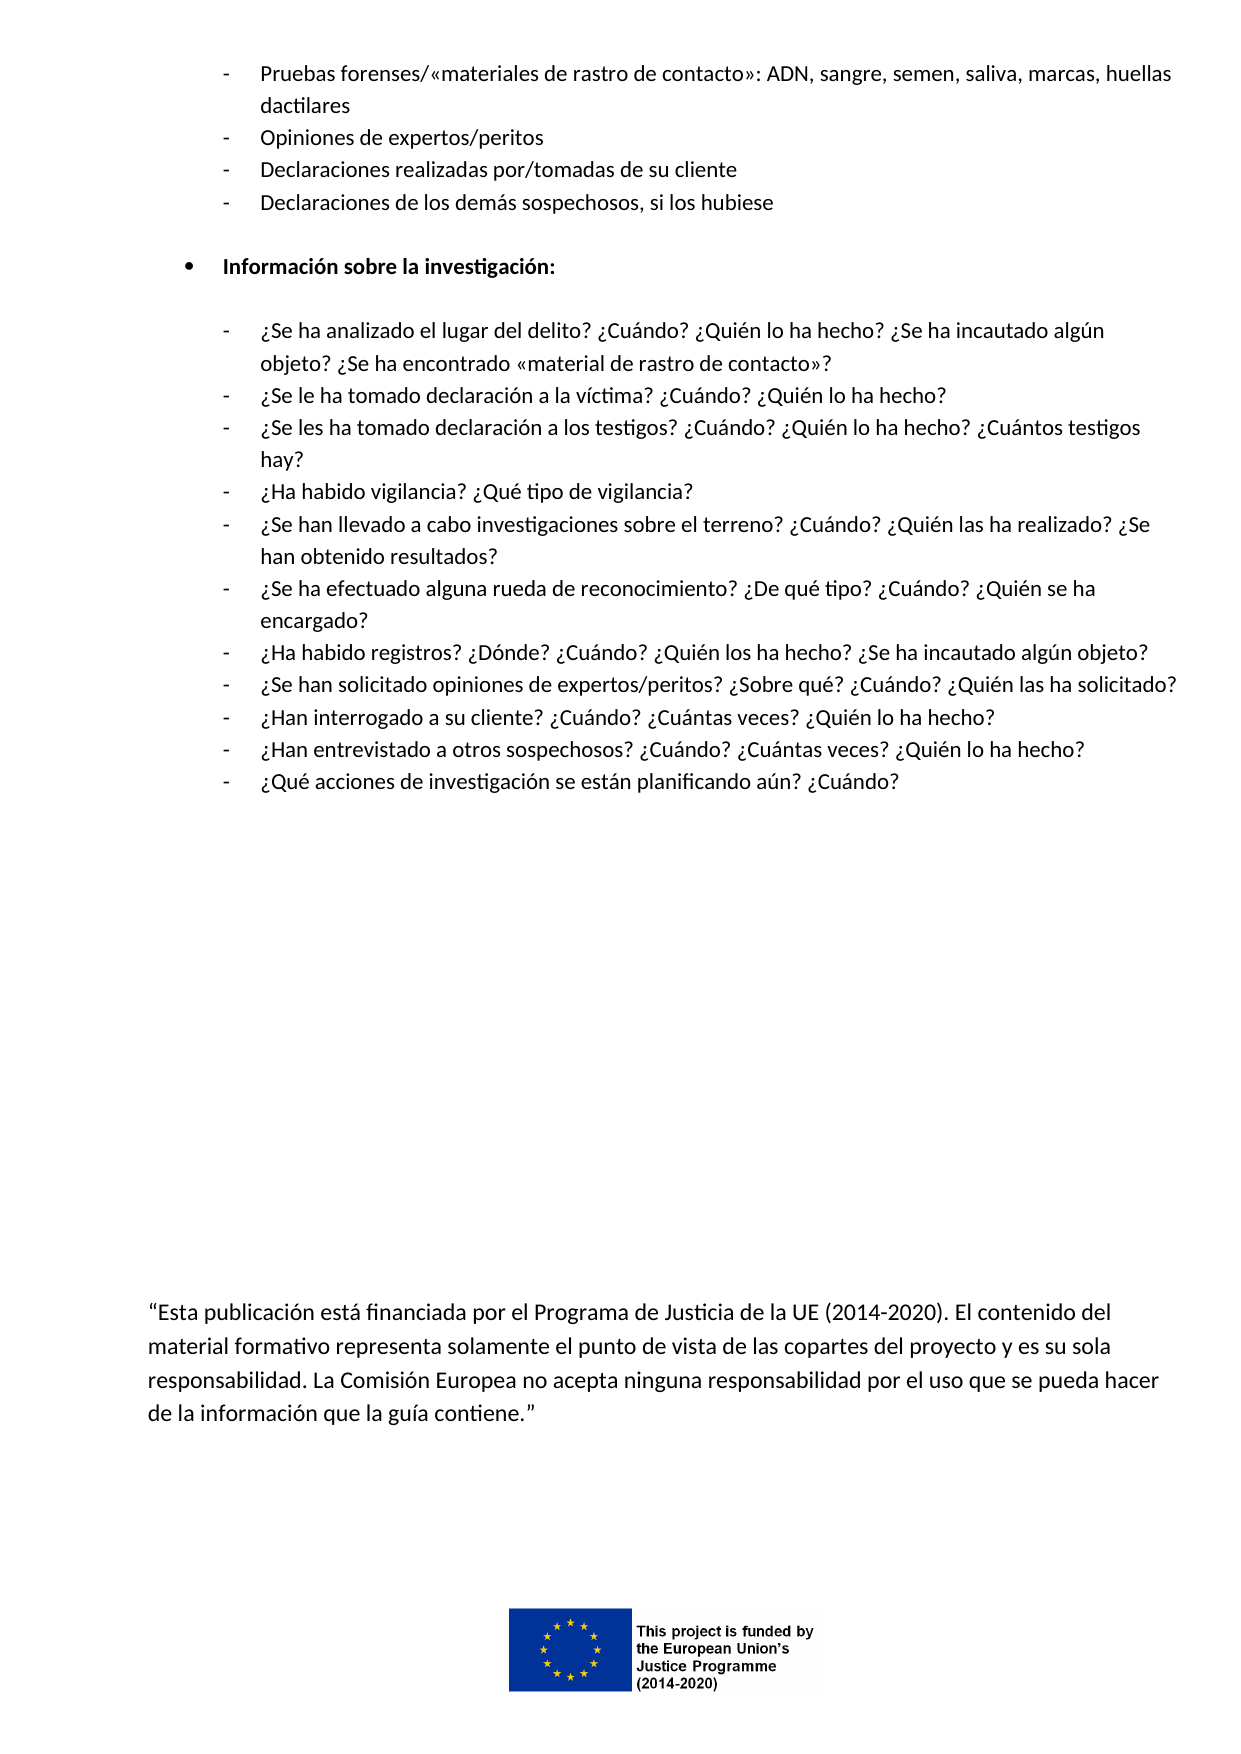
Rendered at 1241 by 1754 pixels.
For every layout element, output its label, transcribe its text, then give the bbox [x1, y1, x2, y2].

list ¿Qué acciones de investigación se están planificando aún? ¿Cuándo? [223, 767, 1181, 795]
list ¿Ha habido vigilancia? ¿Qué tipo de vigilancia? [223, 477, 1181, 506]
list Pruebas forenses/«materiales de rastro de contacto»: ADN, sangre, semen, saliva, marcas, huellas dactilares [223, 59, 1181, 119]
list ¿Han interrogado a su cliente? ¿Cuándo? ¿Cuántas veces? ¿Quién lo ha hecho? [223, 703, 1181, 731]
text “Esta publicación está financiada por el Programa de Justicia de la UE (2014-2020). El contenido del material formativo representa solamente el punto de vista de las copartes del proyecto y es su sola responsabilidad. La Comisión Europea no acepta ninguna responsabilidad por el uso que se pueda hacer de la información que la guía contiene.” [148, 1297, 1181, 1428]
list ¿Se ha efectuado alguna rueda de reconocimiento? ¿De qué tipo? ¿Cuándo? ¿Quién se ha encargado? [223, 574, 1181, 634]
list ¿Se han solicitado opiniones de expertos/peritos? ¿Sobre qué? ¿Cuándo? ¿Quién las ha solicitado? [223, 671, 1181, 699]
list ¿Ha habido registros? ¿Dónde? ¿Cuándo? ¿Quién los ha hecho? ¿Se ha incautado algún objeto? [223, 638, 1181, 666]
list ¿Se le ha tomado declaración a la víctima? ¿Cuándo? ¿Quién lo ha hecho? [223, 381, 1181, 409]
list ¿Se han llevado a cabo investigaciones sobre el terreno? ¿Cuándo? ¿Quién las ha realizado? ¿Se han obtenido resultados? [223, 510, 1181, 570]
list ¿Han entrevistado a otros sospechosos? ¿Cuándo? ¿Cuántas veces? ¿Quién lo ha hecho? [223, 735, 1181, 763]
list Declaraciones de los demás sospechosos, si los hubiese [223, 188, 1181, 216]
list ¿Se ha analizado el lugar del delito? ¿Cuándo? ¿Quién lo ha hecho? ¿Se ha incautado algún objeto? ¿Se ha encontrado «material de rastro de contacto»? [223, 317, 1181, 377]
list Opiniones de expertos/peritos [223, 123, 1181, 151]
list Información sobre la investigación: [185, 252, 1181, 280]
list ¿Se les ha tomado declaración a los testigos? ¿Cuándo? ¿Quién lo ha hecho? ¿Cuántos testigos hay? [223, 413, 1181, 473]
list Declaraciones realizadas por/tomadas de su cliente [223, 156, 1181, 184]
picture [508, 1607, 820, 1695]
